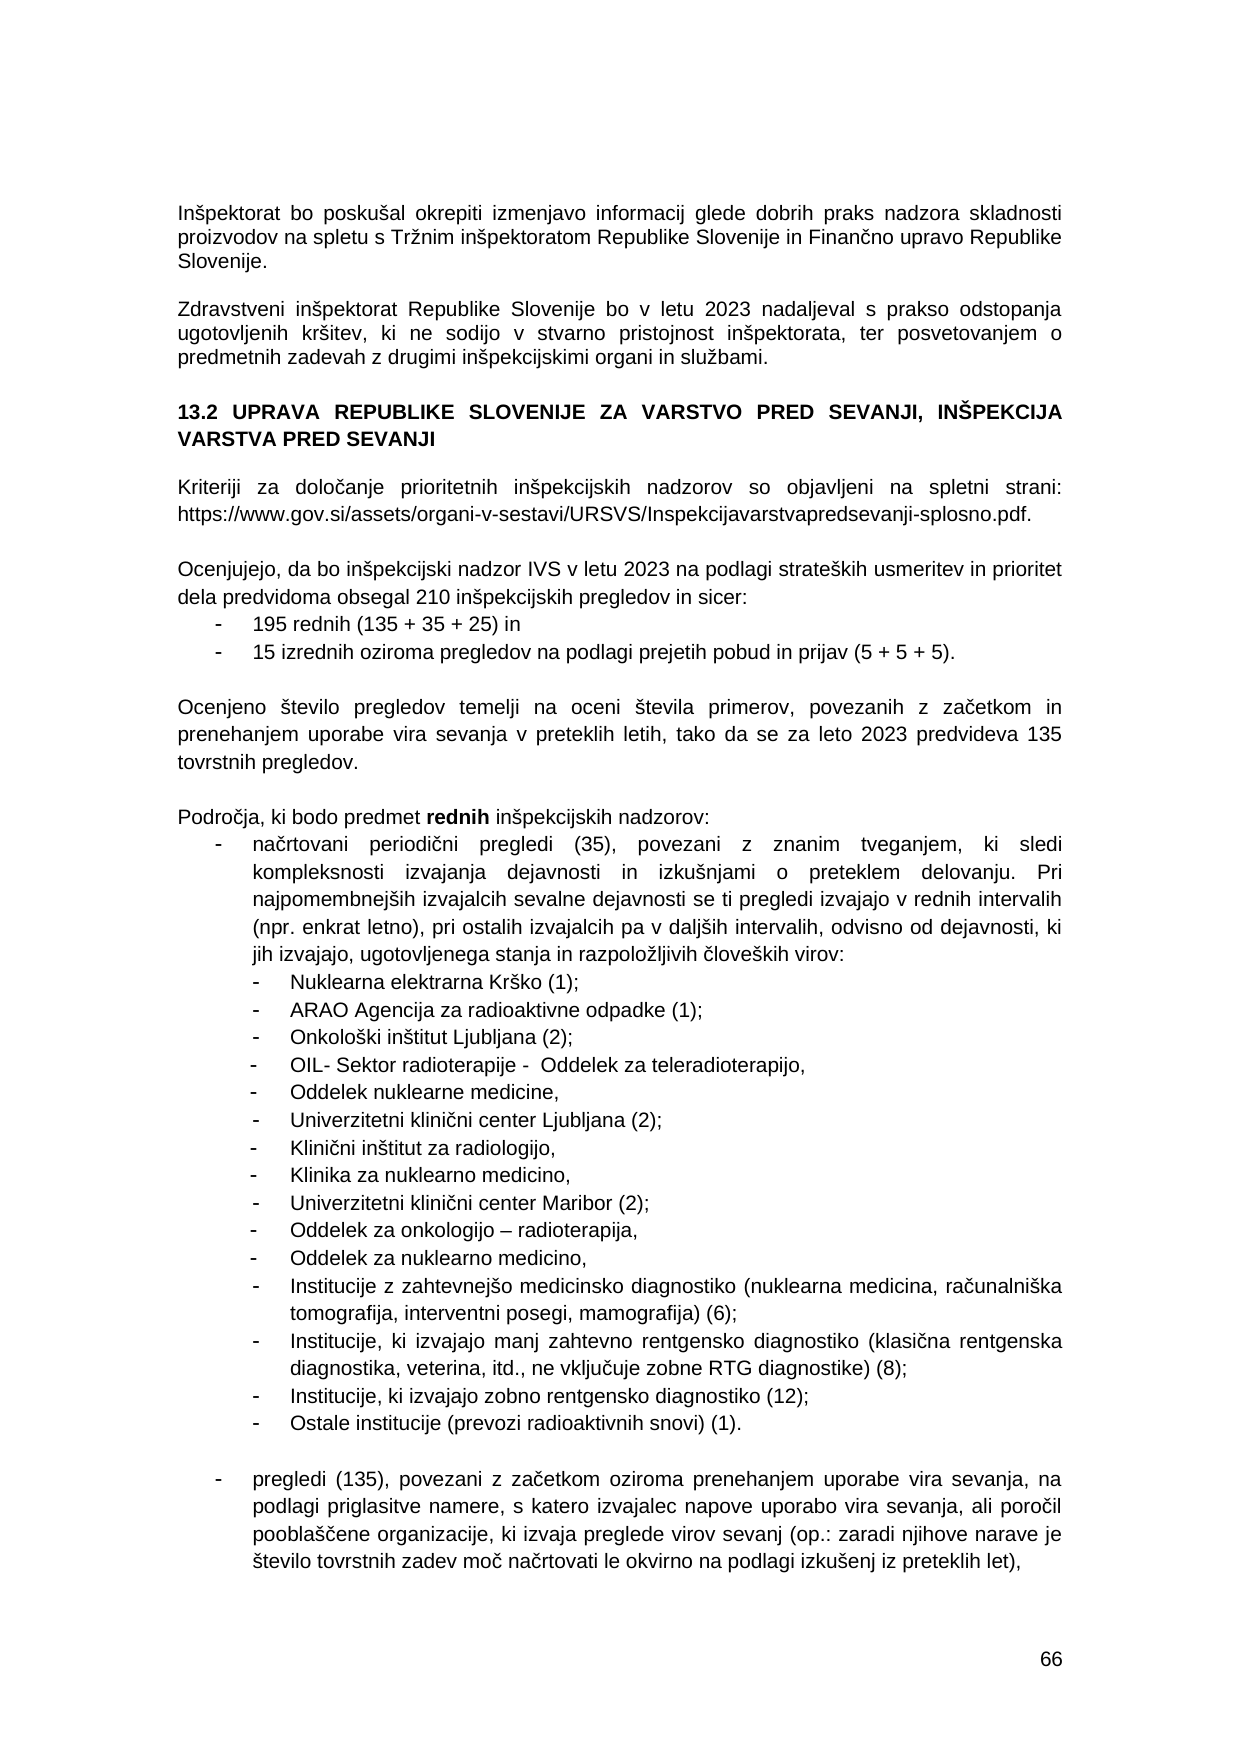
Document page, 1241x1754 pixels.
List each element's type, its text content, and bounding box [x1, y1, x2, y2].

list Nuklearna elektrarna Krško (1); [252, 970, 1063, 994]
list pregledi (135), povezani z začetkom oziroma prenehanjem uporabe vira sevanja, na podlagi priglasitve namere, s katero izvajalec napove uporabo vira sevanja, ali poročil pooblaščene organizacije, ki izvaja preglede virov sevanj (op.: zaradi njihove narave je število tovrstnih zadev moč načrtovati le okvirno na podlagi izkušenj iz preteklih let), [215, 1466, 1063, 1573]
text Inšpektorat bo poskušal okrepiti izmenjavo informacij glede dobrih praks nadzora skladnosti proizvodov na spletu s Tržnim inšpektoratom Republike Slovenije in Finančno upravo Republike Slovenije. [177, 201, 1063, 273]
list 15 izrednih oziroma pregledov na podlagi prejetih pobud in prijav (5 + 5 + 5). [215, 639, 1063, 664]
list Ostale institucije (prevozi radioaktivnih snovi) (1). [252, 1411, 1063, 1435]
list Univerzitetni klinični center Maribor (2); [252, 1191, 1063, 1215]
list Oddelek za onkologijo – radioterapija, [177, 1218, 1063, 1242]
text Ocenjeno število pregledov temelji na oceni števila primerov, povezanih z začetkom in prenehanjem uporabe vira sevanja v preteklih letih, tako da se za leto 2023 predvideva 135 tovrstnih pregledov. [177, 695, 1063, 774]
text Zdravstveni inšpektorat Republike Slovenije bo v letu 2023 nadaljeval s prakso odstopanja ugotovljenih kršitev, ki ne sodijo v stvarno pristojnost inšpektorata, ter posvetovanjem o predmetnih zadevah z drugimi inšpekcijskimi organi in službami. [177, 297, 1063, 369]
list ARAO Agencija za radioaktivne odpadke (1); [252, 997, 1063, 1021]
list Onkološki inštitut Ljubljana (2); [252, 1025, 1063, 1049]
text Kriteriji za določanje prioritetnih inšpekcijskih nadzorov so objavljeni na spletni strani: https://www.gov.si/assets/organi-v-sestavi/URSVS/Inspekcijavarstvapredsevanji-splosno.pdf. [177, 474, 1063, 526]
list Institucije, ki izvajajo zobno rentgensko diagnostiko (12); [252, 1384, 1063, 1408]
list Oddelek nuklearne medicine, [177, 1080, 1063, 1104]
list Univerzitetni klinični center Ljubljana (2); [252, 1108, 1063, 1132]
list načrtovani periodični pregledi (35), povezani z znanim tveganjem, ki sledi kompleksnosti izvajanja dejavnosti in izkušnjami o preteklem delovanju. Pri najpomembnejših izvajalcih sevalne dejavnosti se ti pregledi izvajajo v rednih intervalih (npr. enkrat letno), pri ostalih izvajalcih pa v daljših intervalih, odvisno od dejavnosti, ki jih izvajajo, ugotovljenega stanja in razpoložljivih človeških virov: [215, 832, 1063, 966]
text Področja, ki bodo predmet rednih inšpekcijskih nadzorov: [177, 805, 1063, 829]
list Klinika za nuklearno medicino, [177, 1163, 1063, 1187]
list Institucije, ki izvajajo manj zahtevno rentgensko diagnostiko (klasična rentgenska diagnostika, veterina, itd., ne vključuje zobne RTG diagnostike) (8); [252, 1328, 1063, 1380]
list 195 rednih (135 + 35 + 25) in [215, 612, 1063, 636]
text 13.2 UPRAVA REPUBLIKE SLOVENIJE ZA VARSTVO PRED SEVANJI, INŠPEKCIJA VARSTVA PRED SEVANJI [177, 396, 1063, 451]
list Institucije z zahtevnejšo medicinsko diagnostiko (nuklearna medicina, računalniška tomografija, interventni posegi, mamografija) (6); [252, 1273, 1063, 1325]
list Klinični inštitut za radiologijo, [177, 1135, 1063, 1159]
list OIL- Sektor radioterapije - Oddelek za teleradioterapijo, [177, 1053, 1063, 1077]
list Oddelek za nuklearno medicino, [177, 1246, 1063, 1270]
text Ocenjujejo, da bo inšpekcijski nadzor IVS v letu 2023 na podlagi strateških usmeritev in prioritet dela predvidoma obsegal 210 inšpekcijskih pregledov in sicer: [177, 557, 1063, 608]
